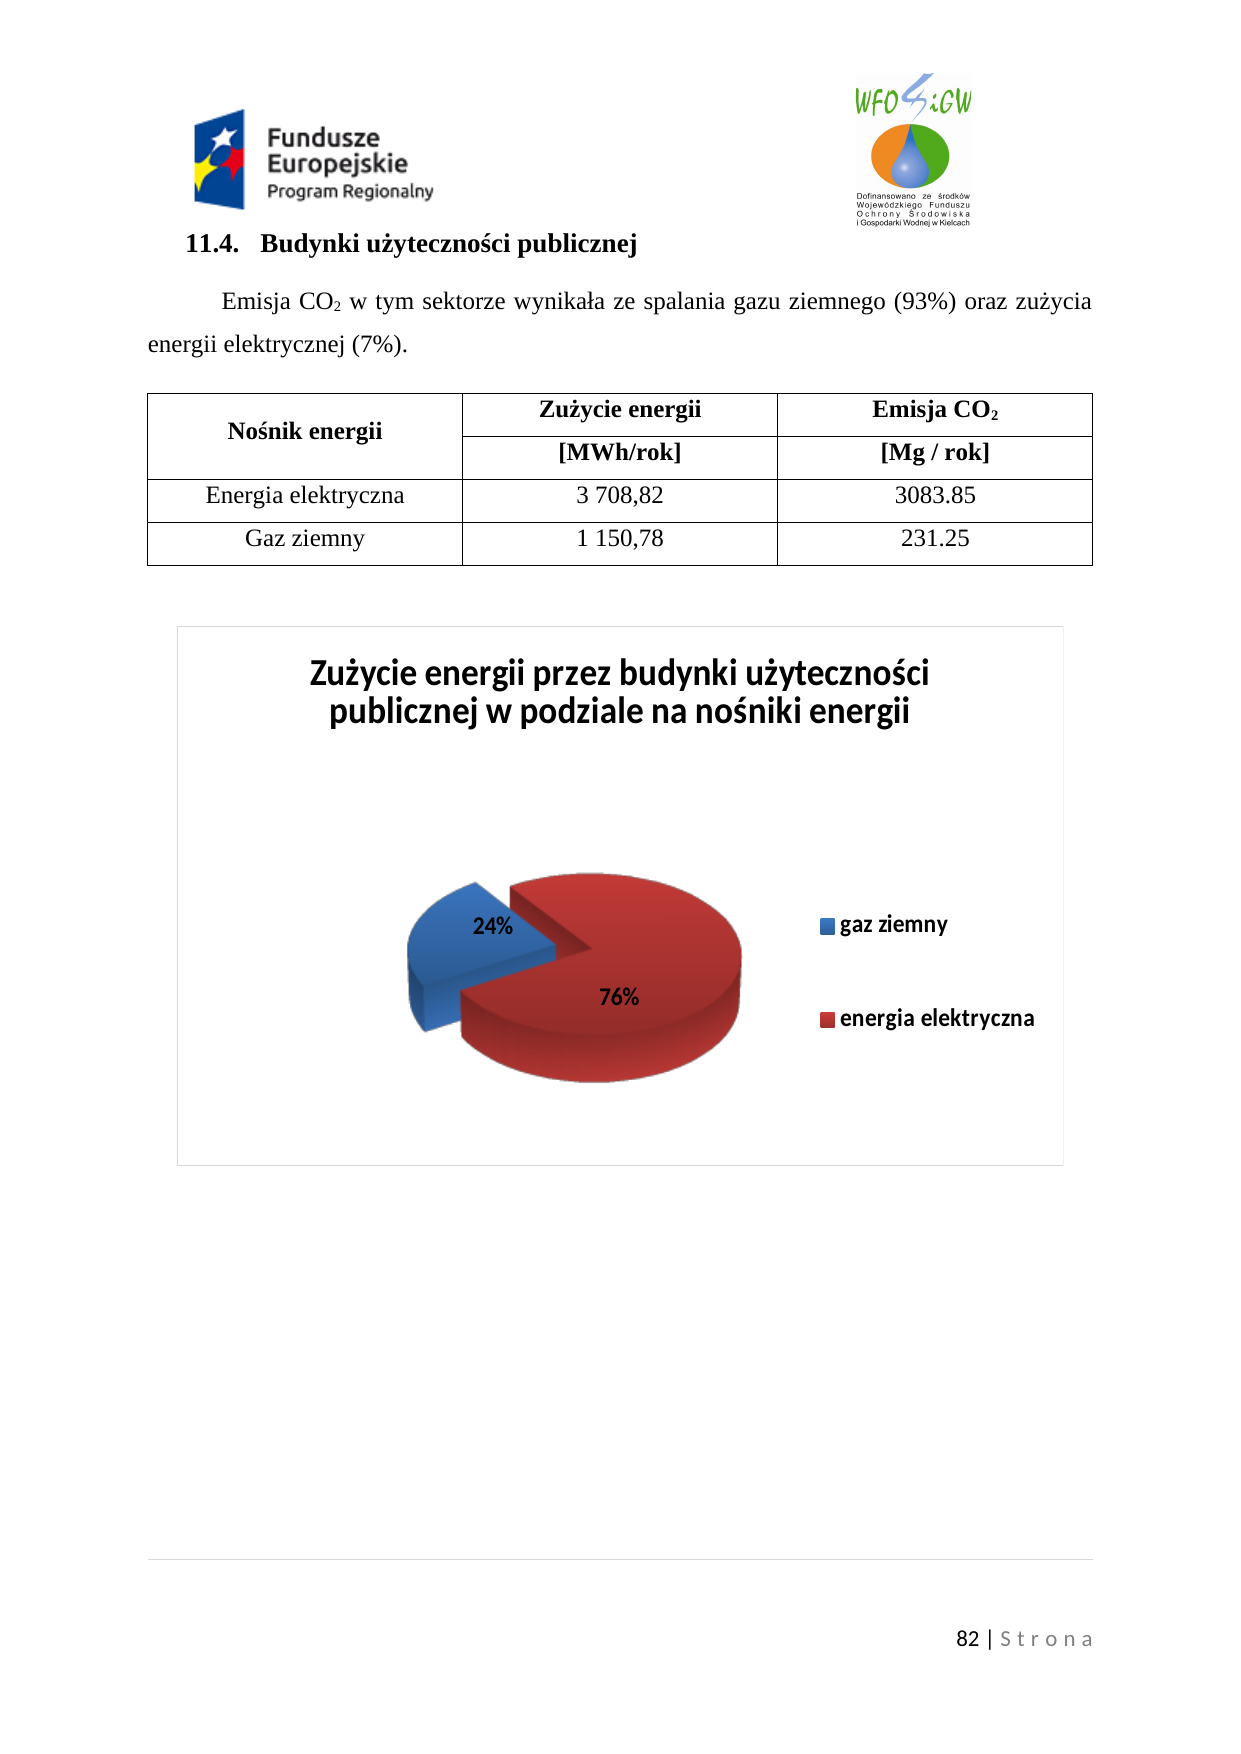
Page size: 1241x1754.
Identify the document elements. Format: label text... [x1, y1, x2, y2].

table_cell 3 708,82 [463, 480, 777, 522]
picture [173, 97, 463, 227]
table_cell [Mg / rok] [778, 437, 1092, 479]
subtitle Budynki użyteczności publicznej [185, 227, 1093, 258]
table_header Nośnik energii [148, 394, 462, 479]
table_header Emisja CO2 [778, 394, 1092, 436]
table_cell Gaz ziemny [148, 523, 462, 565]
table_cell Energia elektryczna [148, 480, 462, 522]
table_cell [MWh/rok] [463, 437, 777, 479]
text Emisja CO2 w tym sektorze wynikała ze spalania gazu ziemnego (93%) oraz zużycia energii elektrycznej (7%). [148, 286, 1093, 358]
table_header Zużycie energii [463, 394, 777, 436]
table_cell 231.25 [778, 523, 1092, 565]
table_cell 3083.85 [778, 480, 1092, 522]
picture [855, 73, 972, 227]
table_cell 1 150,78 [463, 523, 777, 565]
